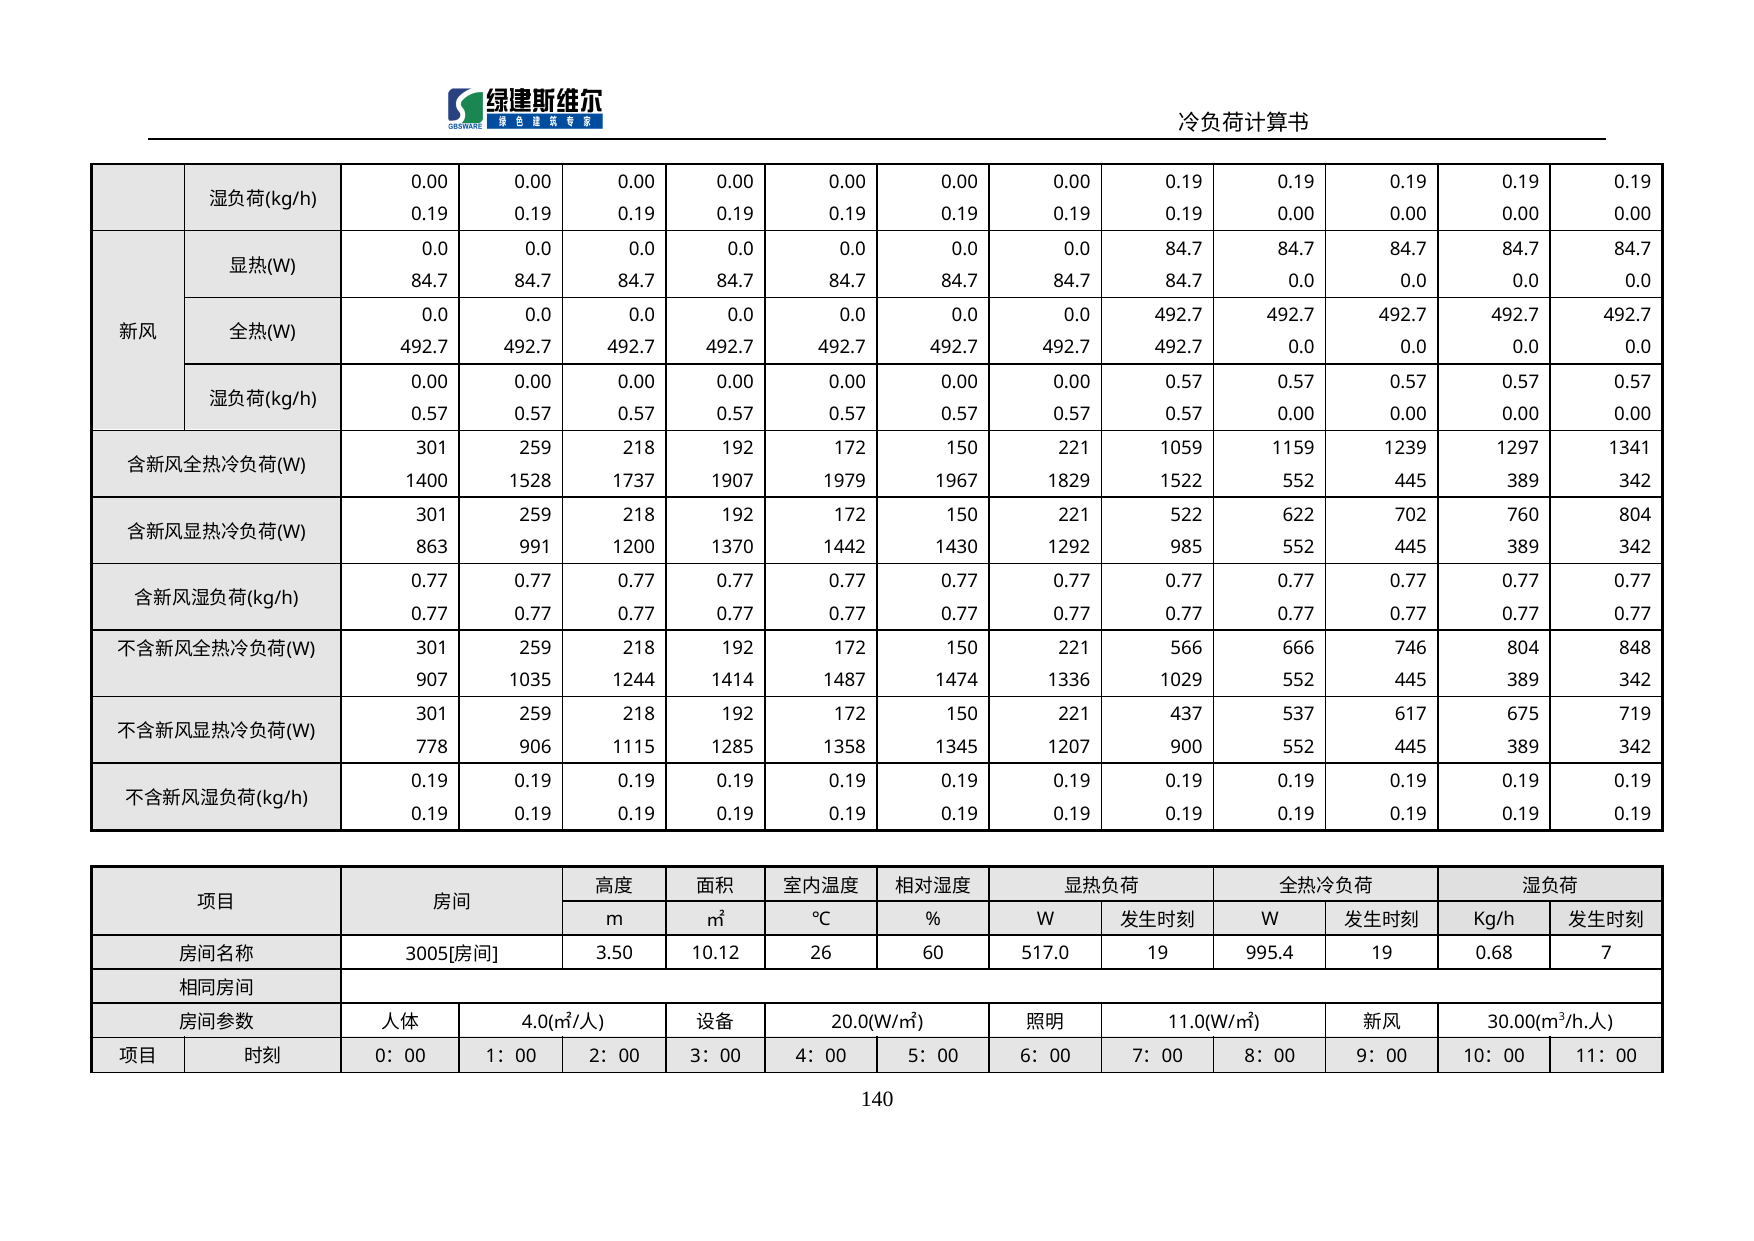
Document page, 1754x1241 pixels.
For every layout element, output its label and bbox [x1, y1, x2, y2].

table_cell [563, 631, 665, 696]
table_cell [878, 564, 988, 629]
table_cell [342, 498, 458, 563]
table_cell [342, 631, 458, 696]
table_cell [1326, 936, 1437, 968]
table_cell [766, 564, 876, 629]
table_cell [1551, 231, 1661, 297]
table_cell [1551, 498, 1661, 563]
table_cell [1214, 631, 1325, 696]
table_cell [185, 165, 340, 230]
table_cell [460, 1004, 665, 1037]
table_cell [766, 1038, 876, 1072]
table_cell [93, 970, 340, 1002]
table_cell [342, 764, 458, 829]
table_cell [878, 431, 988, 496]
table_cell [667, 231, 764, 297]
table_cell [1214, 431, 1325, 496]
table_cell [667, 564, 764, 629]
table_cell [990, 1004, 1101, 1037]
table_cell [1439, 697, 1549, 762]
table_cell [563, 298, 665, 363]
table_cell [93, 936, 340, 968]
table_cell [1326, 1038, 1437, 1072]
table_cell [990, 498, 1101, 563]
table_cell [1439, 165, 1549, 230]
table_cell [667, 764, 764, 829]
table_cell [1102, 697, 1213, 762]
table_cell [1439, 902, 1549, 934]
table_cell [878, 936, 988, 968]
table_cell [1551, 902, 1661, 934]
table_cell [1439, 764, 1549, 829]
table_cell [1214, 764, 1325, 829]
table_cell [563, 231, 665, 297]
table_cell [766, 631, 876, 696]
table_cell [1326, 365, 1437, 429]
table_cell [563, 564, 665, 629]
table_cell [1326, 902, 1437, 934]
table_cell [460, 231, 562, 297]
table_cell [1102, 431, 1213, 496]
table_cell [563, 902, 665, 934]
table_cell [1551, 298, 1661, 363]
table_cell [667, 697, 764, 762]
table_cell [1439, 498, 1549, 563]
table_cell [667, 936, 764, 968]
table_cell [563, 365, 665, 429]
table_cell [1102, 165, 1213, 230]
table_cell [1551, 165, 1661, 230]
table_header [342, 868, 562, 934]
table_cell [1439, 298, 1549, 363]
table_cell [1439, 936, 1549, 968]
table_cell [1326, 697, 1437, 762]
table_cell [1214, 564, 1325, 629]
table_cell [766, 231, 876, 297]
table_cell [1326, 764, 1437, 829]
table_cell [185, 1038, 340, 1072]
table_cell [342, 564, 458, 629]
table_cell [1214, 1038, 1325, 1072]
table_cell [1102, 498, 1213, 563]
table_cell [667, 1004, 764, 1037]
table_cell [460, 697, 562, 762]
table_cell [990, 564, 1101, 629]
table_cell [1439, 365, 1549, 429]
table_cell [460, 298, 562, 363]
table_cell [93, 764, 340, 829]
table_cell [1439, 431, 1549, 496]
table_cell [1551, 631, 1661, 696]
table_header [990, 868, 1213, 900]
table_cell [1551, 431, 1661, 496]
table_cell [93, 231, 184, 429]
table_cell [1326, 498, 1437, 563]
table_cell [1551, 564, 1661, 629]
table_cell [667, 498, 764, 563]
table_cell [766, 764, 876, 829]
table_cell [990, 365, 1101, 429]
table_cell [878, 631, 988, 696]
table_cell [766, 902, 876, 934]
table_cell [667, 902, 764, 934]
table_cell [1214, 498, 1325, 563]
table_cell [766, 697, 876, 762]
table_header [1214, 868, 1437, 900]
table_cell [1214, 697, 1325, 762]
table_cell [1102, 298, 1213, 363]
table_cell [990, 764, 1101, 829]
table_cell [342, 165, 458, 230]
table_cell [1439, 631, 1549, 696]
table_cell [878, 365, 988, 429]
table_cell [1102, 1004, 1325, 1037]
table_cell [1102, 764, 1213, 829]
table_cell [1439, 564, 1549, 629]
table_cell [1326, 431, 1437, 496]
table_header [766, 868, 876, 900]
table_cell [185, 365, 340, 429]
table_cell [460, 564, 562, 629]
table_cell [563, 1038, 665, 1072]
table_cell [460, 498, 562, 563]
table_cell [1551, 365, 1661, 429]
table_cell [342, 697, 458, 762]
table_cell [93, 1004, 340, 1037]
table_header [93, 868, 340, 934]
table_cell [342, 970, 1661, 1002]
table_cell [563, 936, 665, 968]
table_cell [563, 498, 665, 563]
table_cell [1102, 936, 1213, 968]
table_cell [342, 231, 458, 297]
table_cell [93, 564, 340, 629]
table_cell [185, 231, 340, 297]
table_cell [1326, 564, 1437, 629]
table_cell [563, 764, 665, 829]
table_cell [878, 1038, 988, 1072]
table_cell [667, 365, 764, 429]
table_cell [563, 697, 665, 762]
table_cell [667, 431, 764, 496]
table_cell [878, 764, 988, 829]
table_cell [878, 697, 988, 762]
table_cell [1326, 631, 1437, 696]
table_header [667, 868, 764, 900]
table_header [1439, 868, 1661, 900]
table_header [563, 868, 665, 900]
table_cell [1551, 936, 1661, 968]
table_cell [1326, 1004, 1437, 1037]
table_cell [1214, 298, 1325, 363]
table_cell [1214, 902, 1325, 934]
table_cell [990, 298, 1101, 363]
picture [444, 88, 604, 130]
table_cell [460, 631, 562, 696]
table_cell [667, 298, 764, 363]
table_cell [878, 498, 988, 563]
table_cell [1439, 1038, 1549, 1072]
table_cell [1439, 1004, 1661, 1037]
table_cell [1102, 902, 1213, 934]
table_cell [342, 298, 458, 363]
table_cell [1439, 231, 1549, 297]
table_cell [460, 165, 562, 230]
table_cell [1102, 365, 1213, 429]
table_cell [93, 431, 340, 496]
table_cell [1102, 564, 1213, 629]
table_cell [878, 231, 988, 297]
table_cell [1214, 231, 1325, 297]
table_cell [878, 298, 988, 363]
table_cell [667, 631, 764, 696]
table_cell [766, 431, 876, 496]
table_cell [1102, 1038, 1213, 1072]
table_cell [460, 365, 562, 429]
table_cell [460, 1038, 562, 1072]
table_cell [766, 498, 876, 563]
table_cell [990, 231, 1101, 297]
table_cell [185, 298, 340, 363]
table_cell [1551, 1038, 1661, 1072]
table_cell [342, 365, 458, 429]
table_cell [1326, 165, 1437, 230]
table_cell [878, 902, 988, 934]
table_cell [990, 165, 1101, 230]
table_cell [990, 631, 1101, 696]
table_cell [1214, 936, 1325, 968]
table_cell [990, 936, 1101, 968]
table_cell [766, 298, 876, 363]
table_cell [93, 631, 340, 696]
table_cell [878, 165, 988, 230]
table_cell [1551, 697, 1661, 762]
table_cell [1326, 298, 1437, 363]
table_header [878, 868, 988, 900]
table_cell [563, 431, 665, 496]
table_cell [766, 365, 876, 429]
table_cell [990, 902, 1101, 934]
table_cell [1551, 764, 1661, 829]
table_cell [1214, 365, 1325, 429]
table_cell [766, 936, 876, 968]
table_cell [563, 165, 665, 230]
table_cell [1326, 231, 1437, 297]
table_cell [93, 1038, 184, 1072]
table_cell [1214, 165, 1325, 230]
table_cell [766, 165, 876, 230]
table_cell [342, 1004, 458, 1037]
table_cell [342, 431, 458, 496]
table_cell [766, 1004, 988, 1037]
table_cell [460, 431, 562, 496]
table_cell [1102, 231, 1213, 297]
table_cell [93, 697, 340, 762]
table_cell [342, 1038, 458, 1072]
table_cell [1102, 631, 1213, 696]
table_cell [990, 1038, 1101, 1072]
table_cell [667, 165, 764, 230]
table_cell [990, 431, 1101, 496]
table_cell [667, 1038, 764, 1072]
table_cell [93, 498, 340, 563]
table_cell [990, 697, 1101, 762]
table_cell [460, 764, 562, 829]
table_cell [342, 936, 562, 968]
